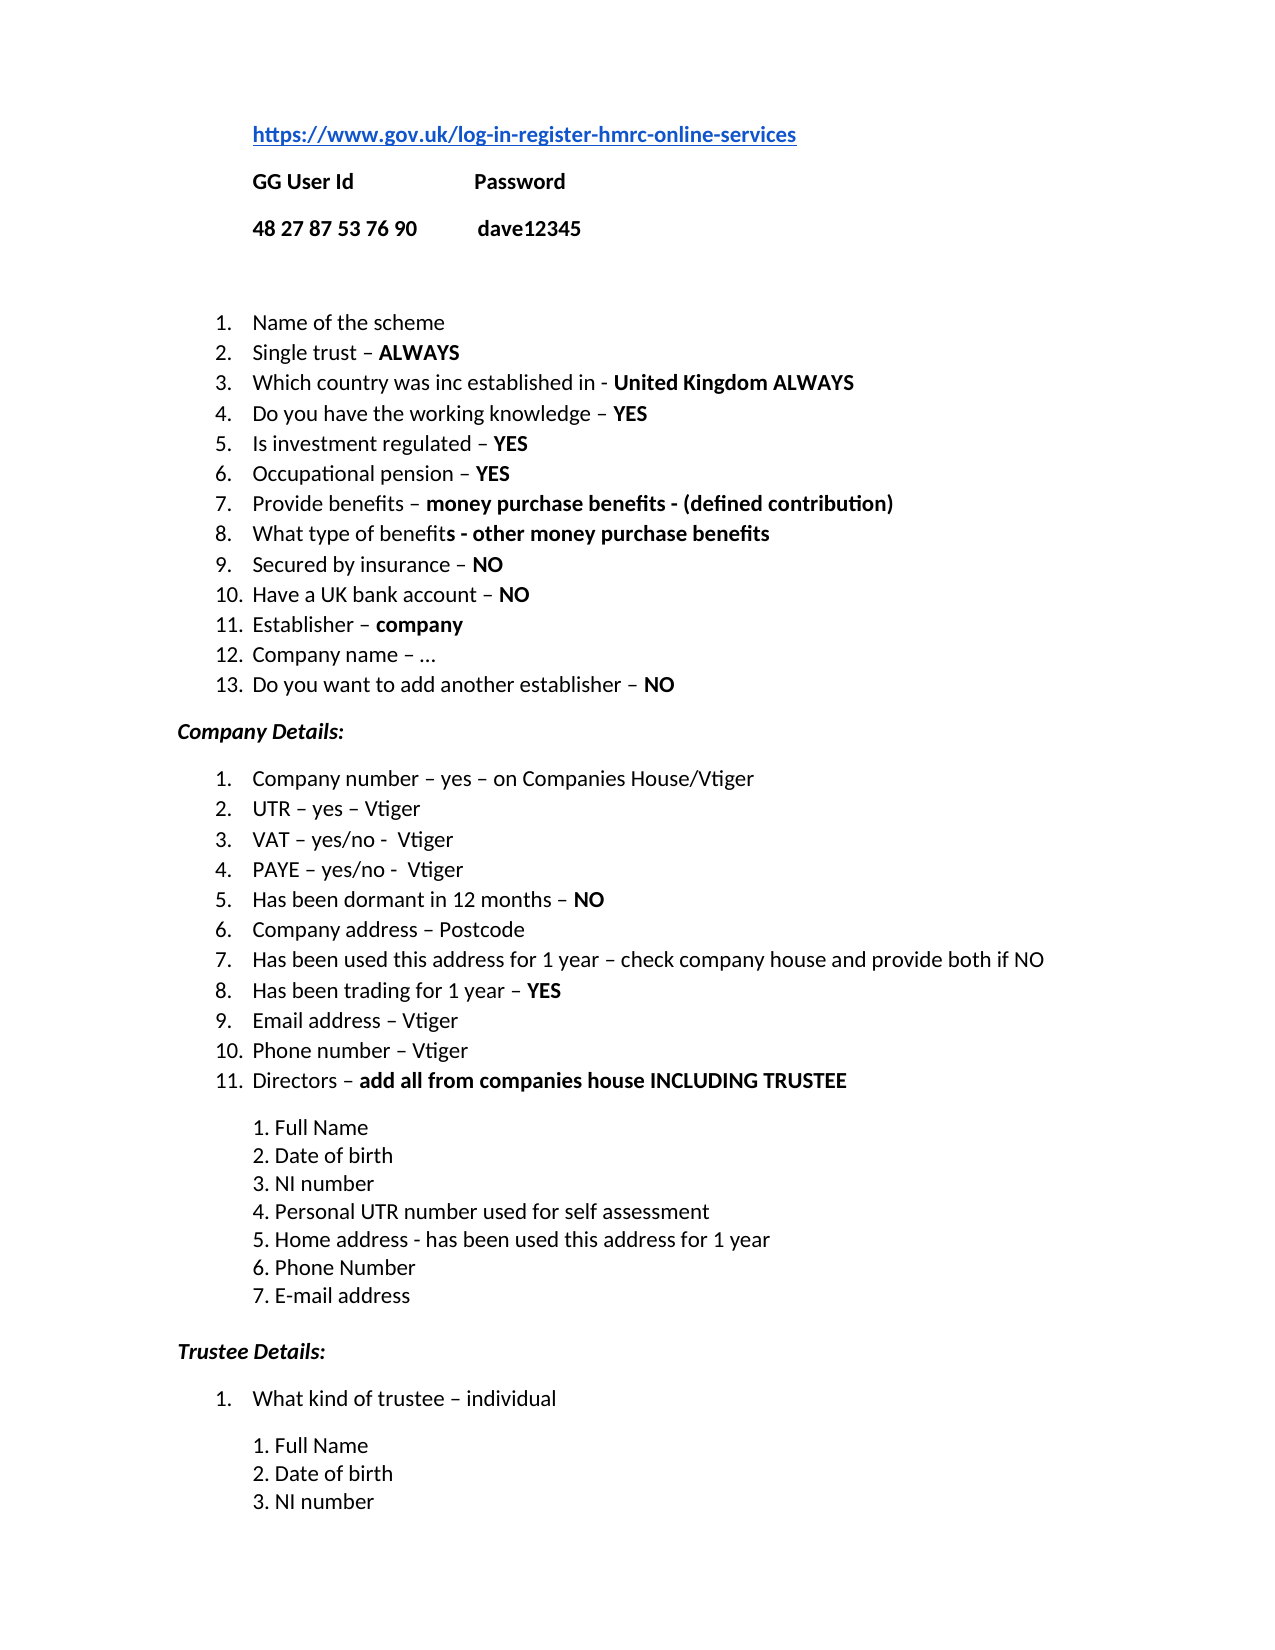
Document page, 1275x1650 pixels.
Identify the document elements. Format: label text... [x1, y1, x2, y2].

list Single trust – ALWAYS [215, 338, 1186, 366]
list Has been trading for 1 year – YES [215, 976, 1186, 1004]
list Company address – Postcode [215, 915, 1186, 943]
text GG User Id Password [252, 167, 1186, 195]
list Email address – Vtiger [215, 1006, 1186, 1034]
text 2. Date of birth [252, 1459, 1186, 1487]
text 7. E-mail address [252, 1281, 1186, 1309]
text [252, 1225, 1186, 1253]
text Company Details: [177, 717, 1186, 745]
list Have a UK bank account – NO [215, 580, 1186, 608]
text 1. Full Name [252, 1431, 1186, 1459]
text 4. Personal UTR number used for self assessment [252, 1197, 1186, 1225]
list Company number – yes – on Companies House/Vtiger [215, 764, 1186, 792]
list Has been used this address for 1 year – check company house and provide both if NO [215, 946, 1186, 973]
list VAT – yes/no - Vtiger [215, 825, 1186, 853]
text 2. Date of birth [252, 1141, 1186, 1169]
list Phone number – Vtiger [215, 1036, 1186, 1064]
list Name of the scheme [215, 308, 1186, 336]
text 6. Phone Number [252, 1253, 1186, 1281]
list Company name – … [215, 640, 1186, 668]
list Is investment regulated – YES [215, 429, 1186, 457]
list Which country was inc established in - United Kingdom ALWAYS [215, 368, 1186, 396]
list UTR – yes – Vtiger [215, 794, 1186, 822]
list Provide benefits – money purchase benefits - (defined contribution) [215, 489, 1186, 517]
text Trustee Details: [177, 1337, 1186, 1365]
list Directors – add all from companies house INCLUDING TRUSTEE [215, 1066, 1186, 1094]
list What kind of trustee – individual [215, 1384, 1186, 1412]
list Secured by insurance – NO [215, 550, 1186, 578]
text 3. NI number [252, 1487, 1186, 1515]
text 3. NI number [252, 1169, 1186, 1197]
text 1. Full Name [252, 1113, 1186, 1141]
list Do you have the working knowledge – YES [215, 399, 1186, 427]
list Occupational pension – YES [215, 459, 1186, 487]
text 48 27 87 53 76 90 dave12345 [177, 214, 1186, 242]
list Has been dormant in 12 months – NO [215, 885, 1186, 913]
list Do you want to add another establisher – NO [215, 671, 1186, 698]
text https://www.gov.uk/log-in-register-hmrc-online-services [252, 121, 1186, 148]
list What type of benefits - other money purchase benefits [215, 519, 1186, 547]
list Establisher – company [215, 610, 1186, 638]
list PAYE – yes/no - Vtiger [215, 855, 1186, 883]
